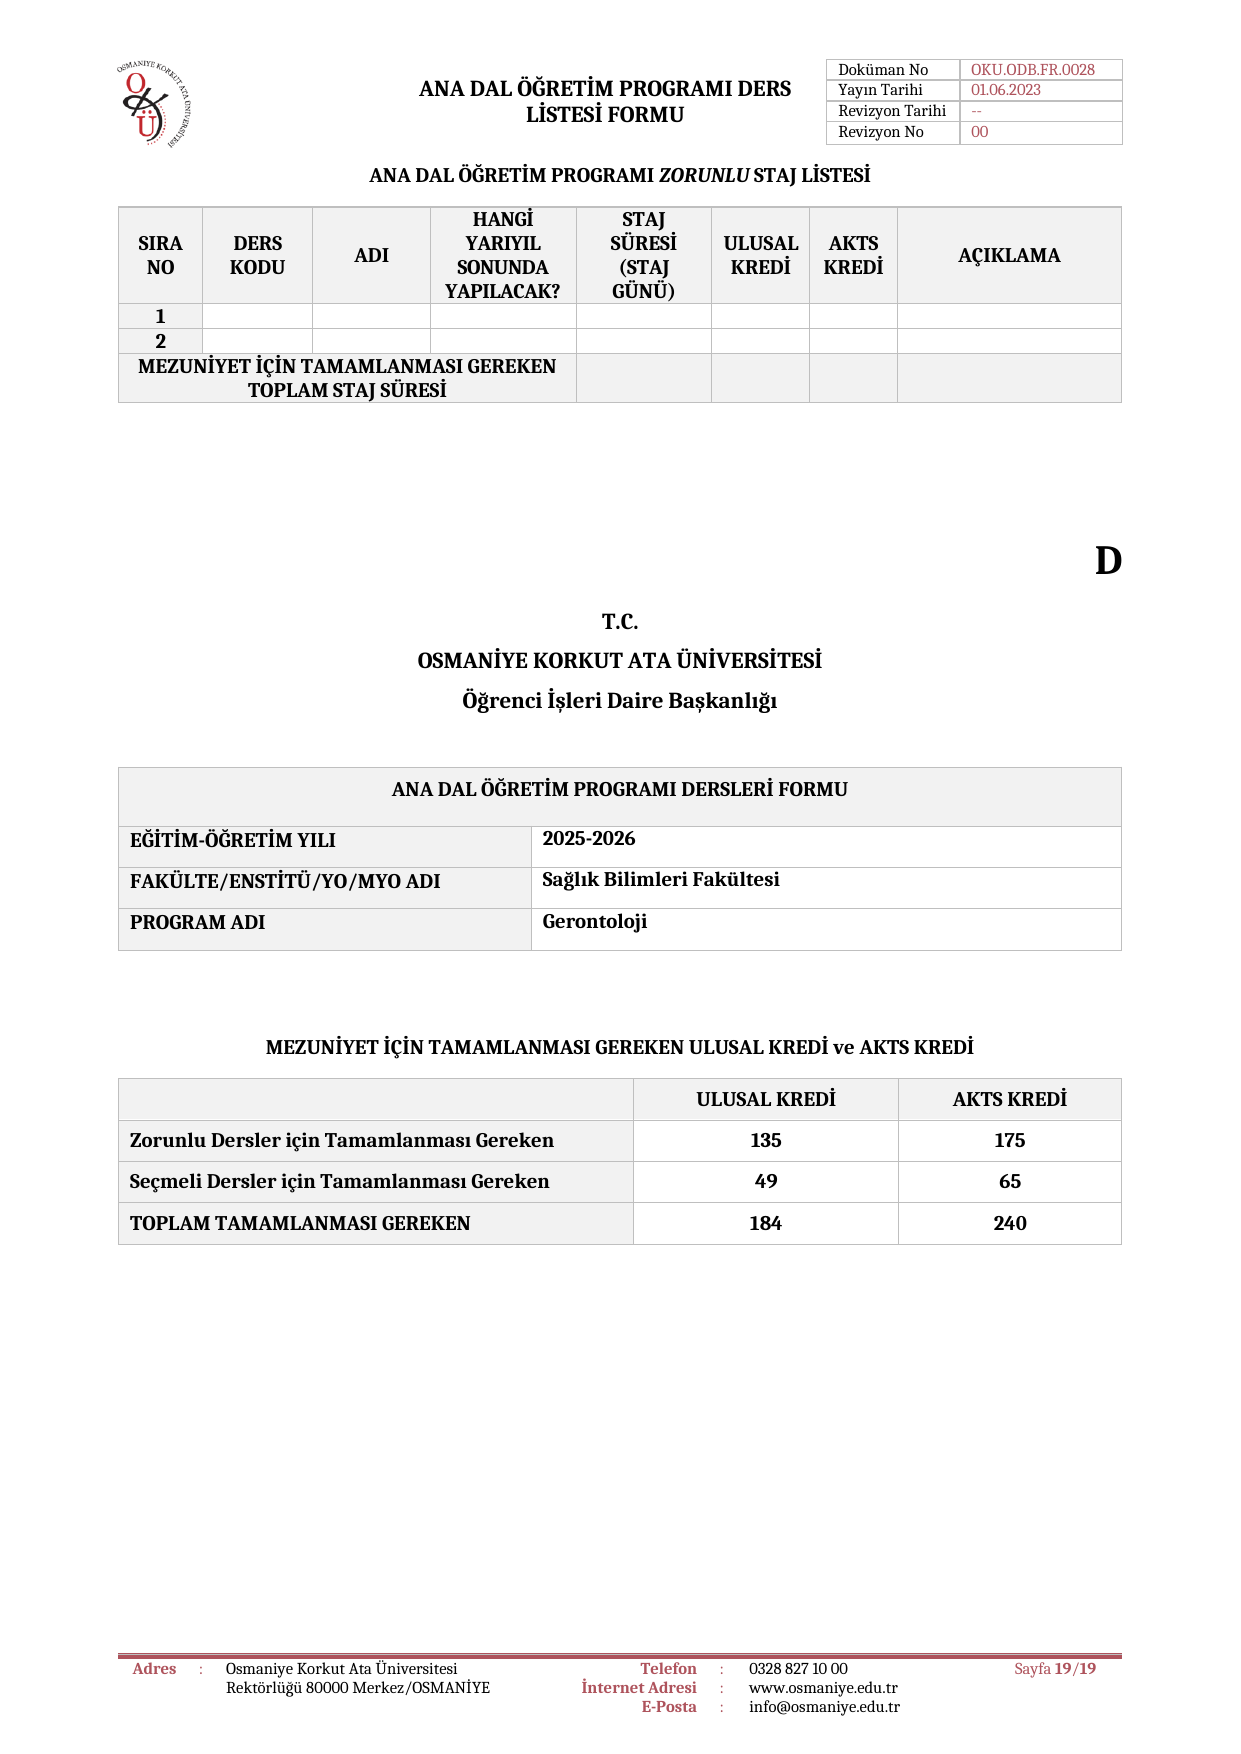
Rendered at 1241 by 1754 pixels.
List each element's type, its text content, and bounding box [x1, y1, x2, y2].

table_cell [577, 329, 711, 353]
table_cell Sağlık Bilimleri Fakültesi [532, 868, 1121, 908]
table_cell EĞİTİM-ÖĞRETİM YILI [119, 827, 531, 867]
table_cell MEZUNİYET İÇİN TAMAMLANMASI GEREKEN TOPLAM STAJ SÜRESİ [119, 354, 576, 402]
table_cell 240 [899, 1203, 1121, 1244]
table_cell [203, 304, 312, 328]
table_cell [431, 329, 576, 353]
table_cell [712, 329, 809, 353]
text OSMANİYE KORKUT ATA ÜNİVERSİTESİ [118, 648, 1122, 674]
table_cell 184 [634, 1203, 898, 1244]
table_cell [577, 354, 711, 402]
table_header SIRA NO [119, 208, 202, 303]
table_cell PROGRAM ADI [119, 909, 531, 950]
table_cell [712, 354, 809, 402]
table_cell [577, 304, 711, 328]
table_header [119, 1079, 633, 1119]
table_cell [810, 329, 897, 353]
table_cell [810, 304, 897, 328]
table_header ANA DAL ÖĞRETİM PROGRAMI DERSLERİ FORMU [119, 768, 1121, 826]
text T.C. [118, 609, 1122, 635]
table_header AKTS KREDİ [810, 208, 897, 303]
table_cell [313, 304, 430, 328]
table_cell [431, 304, 576, 328]
table_header DERS KODU [203, 208, 312, 303]
table_cell 2025-2026 [532, 827, 1121, 867]
table_cell 65 [899, 1162, 1121, 1202]
table_cell 2 [119, 329, 202, 353]
table_cell FAKÜLTE/ENSTİTÜ/YO/MYO ADI [119, 868, 531, 908]
table_cell [898, 329, 1121, 353]
table_cell [810, 354, 897, 402]
table_cell 135 [634, 1121, 898, 1161]
table_cell 175 [899, 1121, 1121, 1161]
table_cell [712, 304, 809, 328]
text ANA DAL ÖĞRETİM PROGRAMI ZORUNLU STAJ LİSTESİ [118, 164, 1122, 188]
table_cell [313, 329, 430, 353]
picture [117, 60, 191, 148]
table_cell Zorunlu Dersler için Tamamlanması Gereken [119, 1121, 633, 1161]
text D [118, 537, 1122, 585]
table_header HANGİ YARIYIL SONUNDA YAPILACAK? [431, 208, 576, 303]
table_cell TOPLAM TAMAMLANMASI GEREKEN [119, 1203, 633, 1244]
table_header AKTS KREDİ [899, 1079, 1121, 1119]
table_cell 1 [119, 304, 202, 328]
table_cell 49 [634, 1162, 898, 1202]
table_header ULUSAL KREDİ [712, 208, 809, 303]
table_cell Seçmeli Dersler için Tamamlanması Gereken [119, 1162, 633, 1202]
table_header AÇIKLAMA [898, 208, 1121, 303]
table_cell [898, 304, 1121, 328]
table_header ADI [313, 208, 430, 303]
table_header STAJ SÜRESİ (STAJ GÜNÜ) [577, 208, 711, 303]
table_cell [898, 354, 1121, 402]
table_header ULUSAL KREDİ [634, 1079, 898, 1119]
text Öğrenci İşleri Daire Başkanlığı [118, 688, 1122, 714]
table_cell Gerontoloji [532, 909, 1121, 950]
table_cell [203, 329, 312, 353]
text MEZUNİYET İÇİN TAMAMLANMASI GEREKEN ULUSAL KREDİ ve AKTS KREDİ [118, 1036, 1122, 1060]
